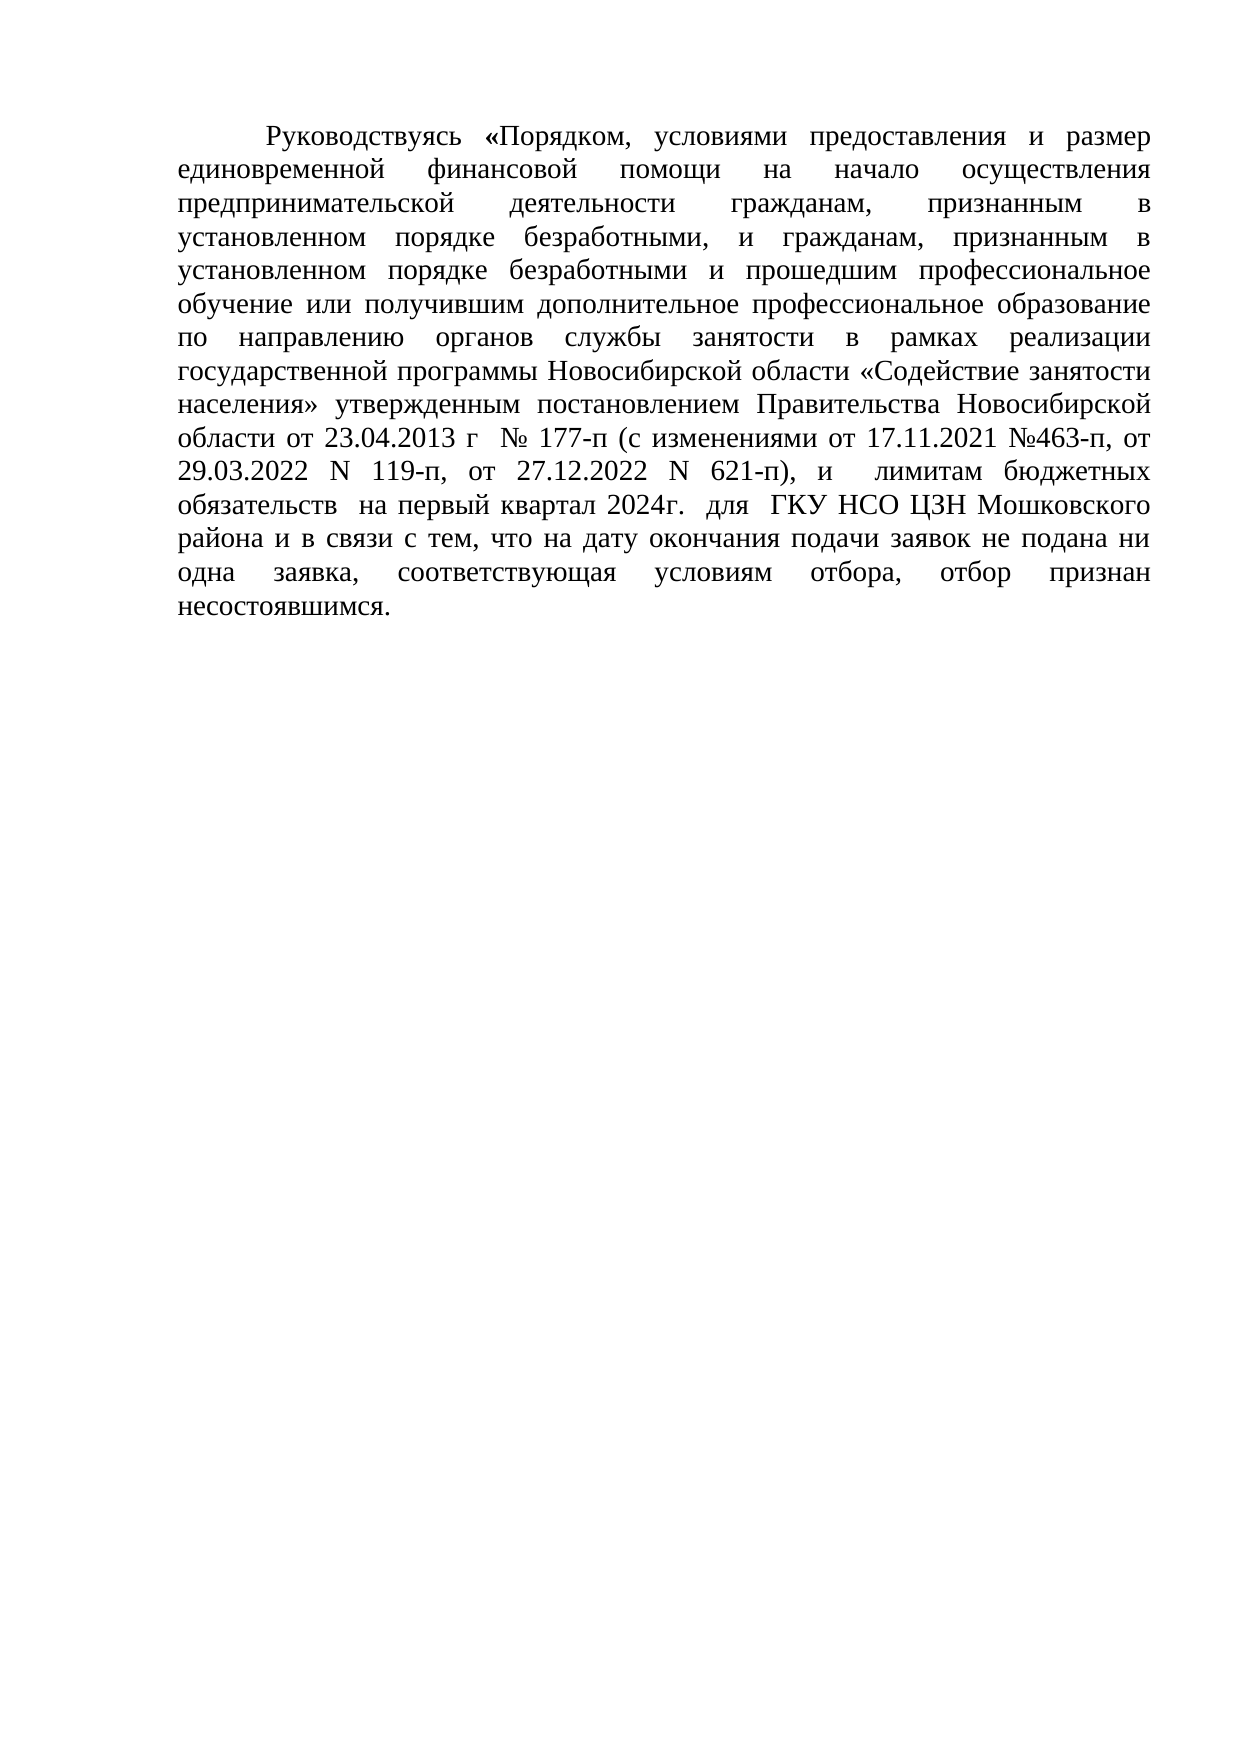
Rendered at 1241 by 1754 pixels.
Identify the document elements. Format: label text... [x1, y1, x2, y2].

text Руководствуясь «Порядком, условиями предоставления и размер единовременной финансовой помощи на начало осуществления предпринимательской деятельности гражданам, признанным в установленном порядке безработными, и гражданам, признанным в установленном порядке безработными и прошедшим профессиональное обучение или получившим дополнительное профессиональное образование по направлению органов службы занятости в рамках реализации государственной программы Новосибирской области «Содействие занятости населения» утвержденным постановлением Правительства Новосибирской области от 23.04.2013 г № 177-п (с изменениями от 17.11.2021 №463-п, от 29.03.2022 N 119-п, от 27.12.2022 N 621-п), и лимитам бюджетных обязательств на первый квартал 2024г. для ГКУ НСО ЦЗН Мошковского района и в связи с тем, что на дату окончания подачи заявок не подана ни одна заявка, соответствующая условиям отбора, отбор признан несостоявшимся. [177, 118, 1152, 621]
